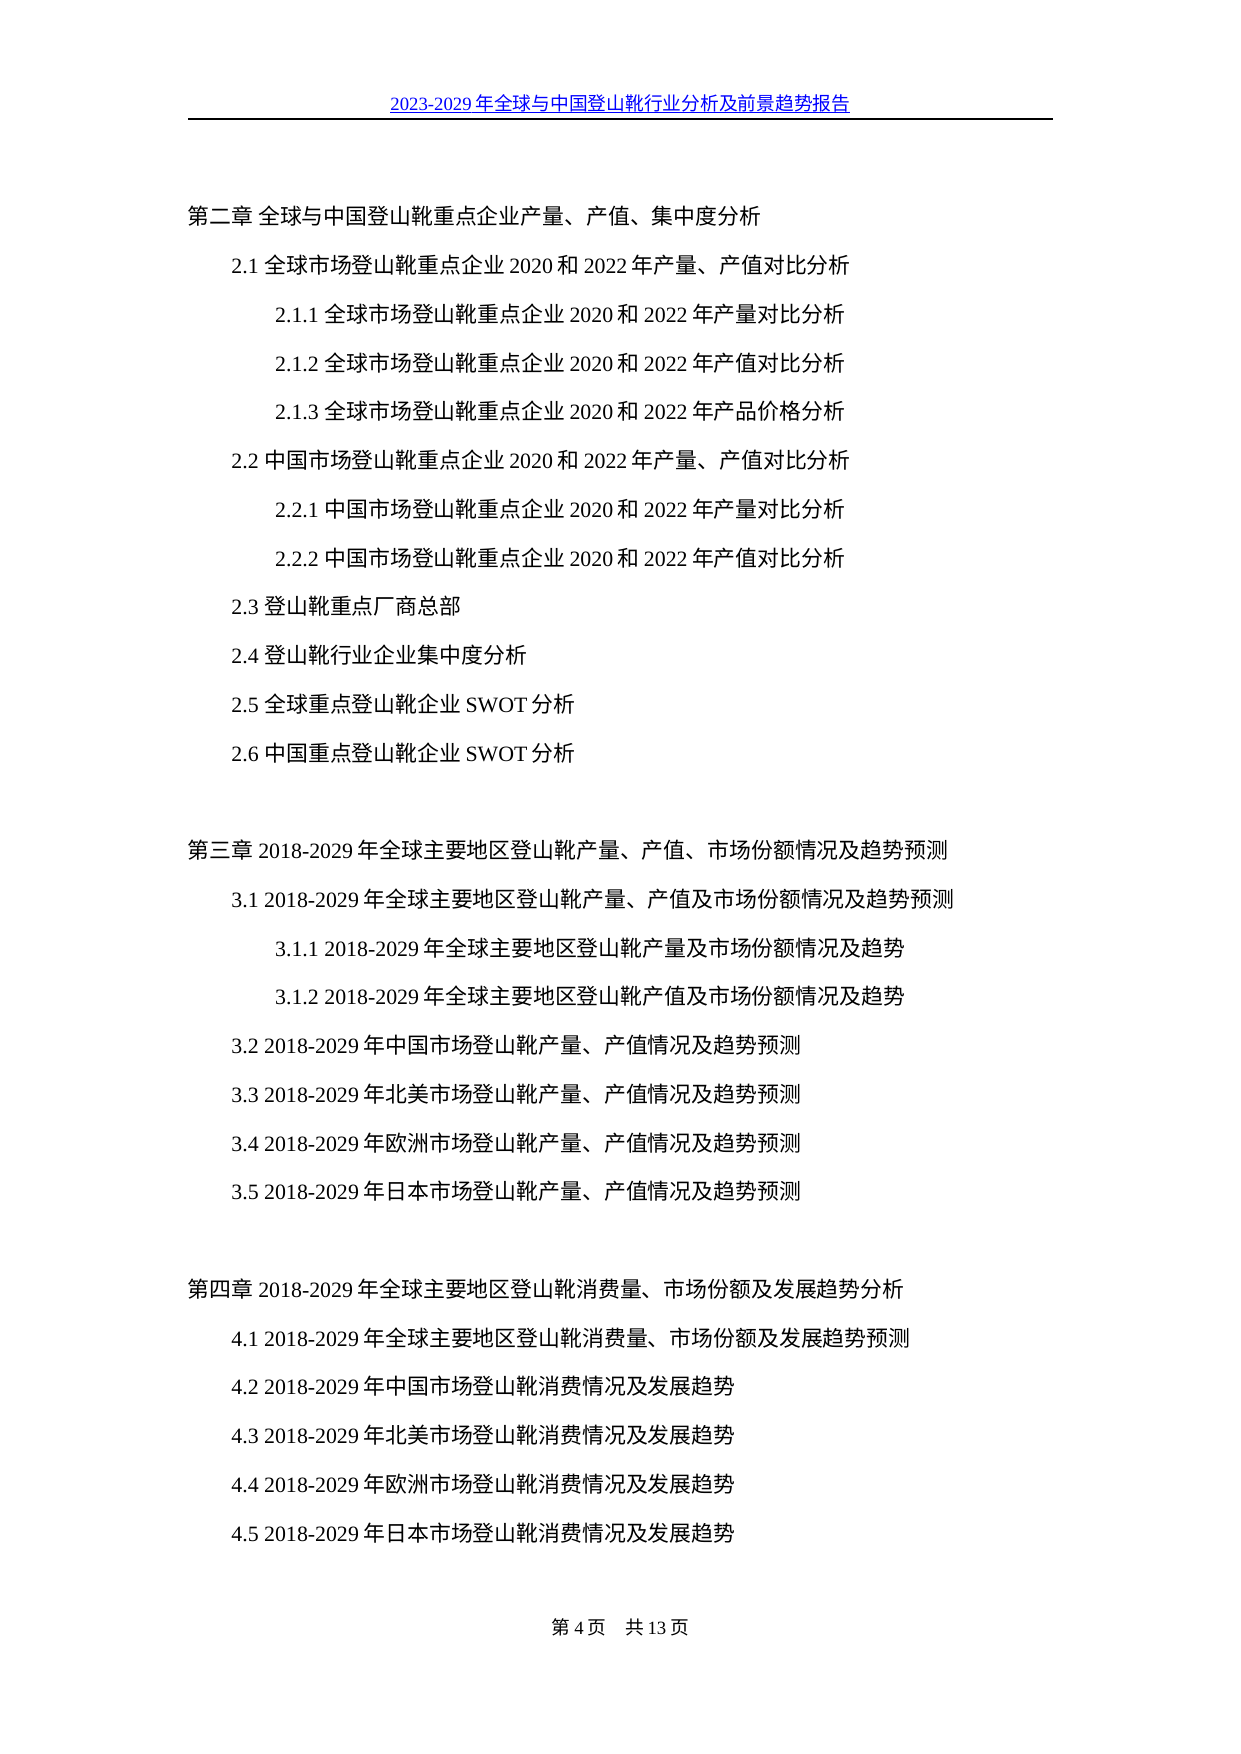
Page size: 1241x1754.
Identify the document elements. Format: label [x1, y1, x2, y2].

text [187, 150, 1053, 1548]
